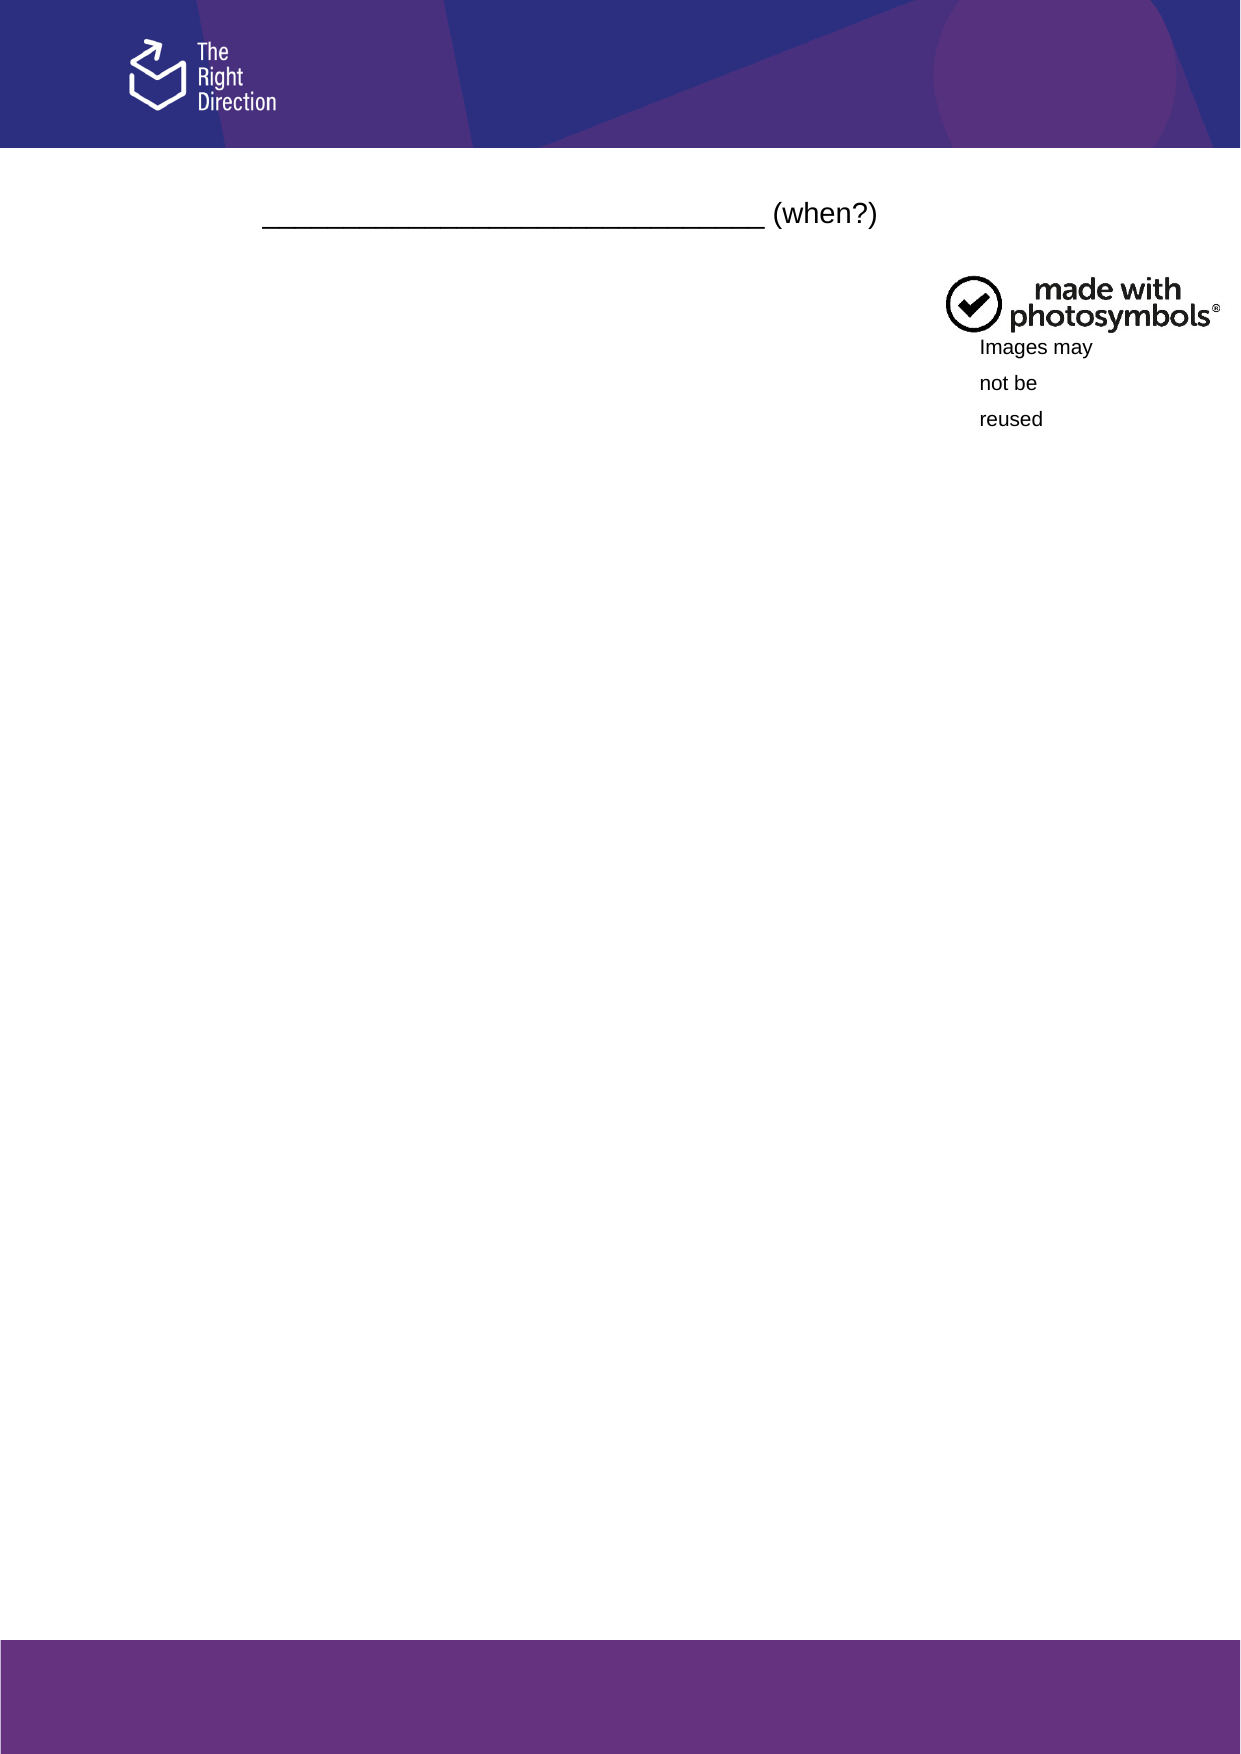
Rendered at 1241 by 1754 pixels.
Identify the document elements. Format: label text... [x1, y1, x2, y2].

list _______________________________ (when?) [262, 196, 1090, 229]
picture [929, 267, 1241, 336]
picture [0, 0, 1241, 148]
